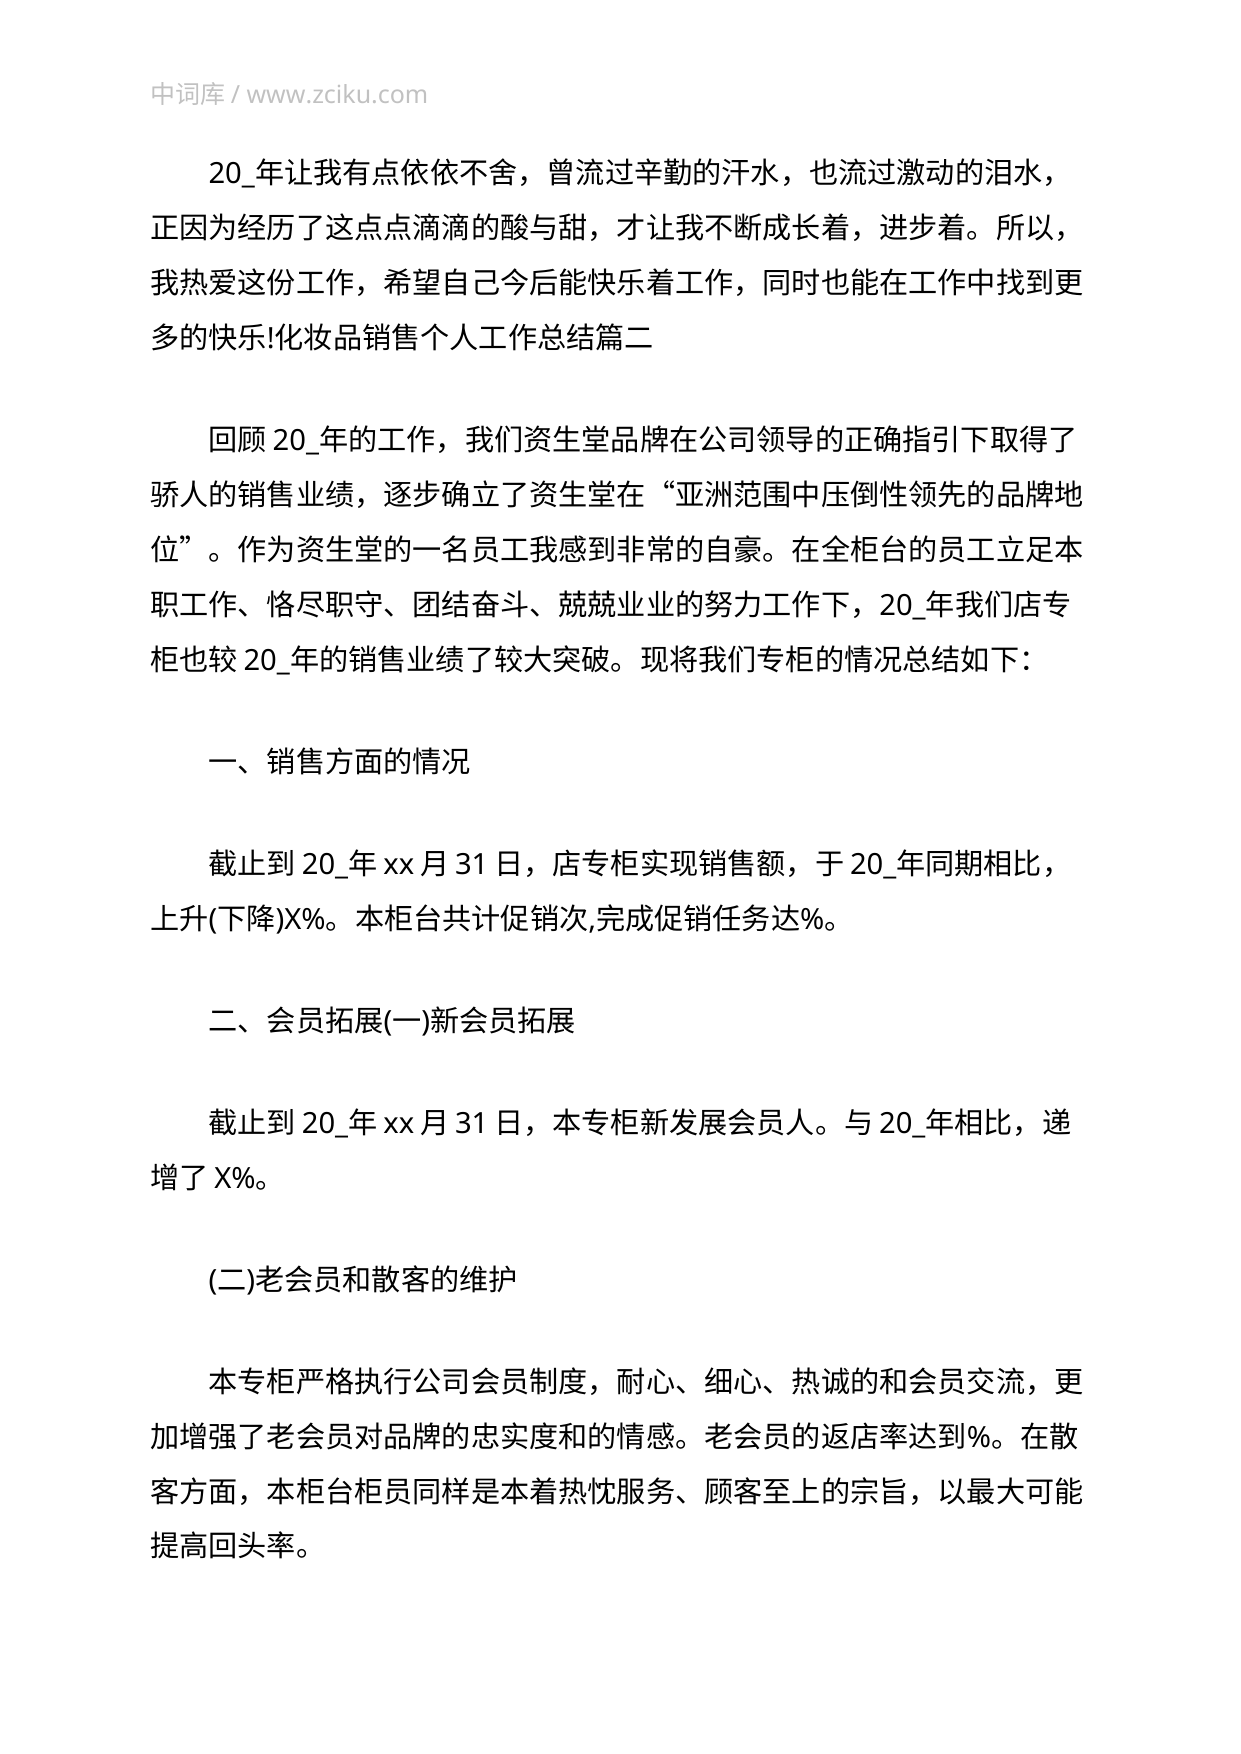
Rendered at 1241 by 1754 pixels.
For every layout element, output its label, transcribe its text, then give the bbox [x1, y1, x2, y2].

text 截止到20_年xx月31日，本专柜新发展会员人。与20_年相比，递增了X%。 [150, 1099, 1090, 1197]
text 回顾20_年的工作，我们资生堂品牌在公司领导的正确指引下取得了骄人的销售业绩，逐步确立了资生堂在“亚洲范围中压倒性领先的品牌地位”。作为资生堂的一名员工我感到非常的自豪。在全柜台的员工立足本职工作、恪尽职守、团结奋斗、兢兢业业的努力工作下，20_年我们店专柜也较20_年的销售业绩了较大突破。现将我们专柜的情况总结如下： [150, 417, 1090, 679]
text 截止到20_年xx月31日，店专柜实现销售额，于20_年同期相比，上升(下降)X%。本柜台共计促销次,完成促销任务达%。 [150, 840, 1090, 938]
text 二、会员拓展(一)新会员拓展 [150, 997, 1090, 1040]
text 20_年让我有点依依不舍，曾流过辛勤的汗水，也流过激动的泪水，正因为经历了这点点滴滴的酸与甜，才让我不断成长着，进步着。所以，我热爱这份工作，希望自己今后能快乐着工作，同时也能在工作中找到更多的快乐!化妆品销售个人工作总结篇二 [150, 150, 1090, 357]
text (二)老会员和散客的维护 [150, 1256, 1090, 1299]
text 一、销售方面的情况 [150, 738, 1090, 781]
text 本专柜严格执行公司会员制度，耐心、细心、热诚的和会员交流，更加增强了老会员对品牌的忠实度和的情感。老会员的返店率达到%。在散客方面，本柜台柜员同样是本着热忱服务、顾客至上的宗旨，以最大可能提高回头率。 [150, 1358, 1090, 1565]
